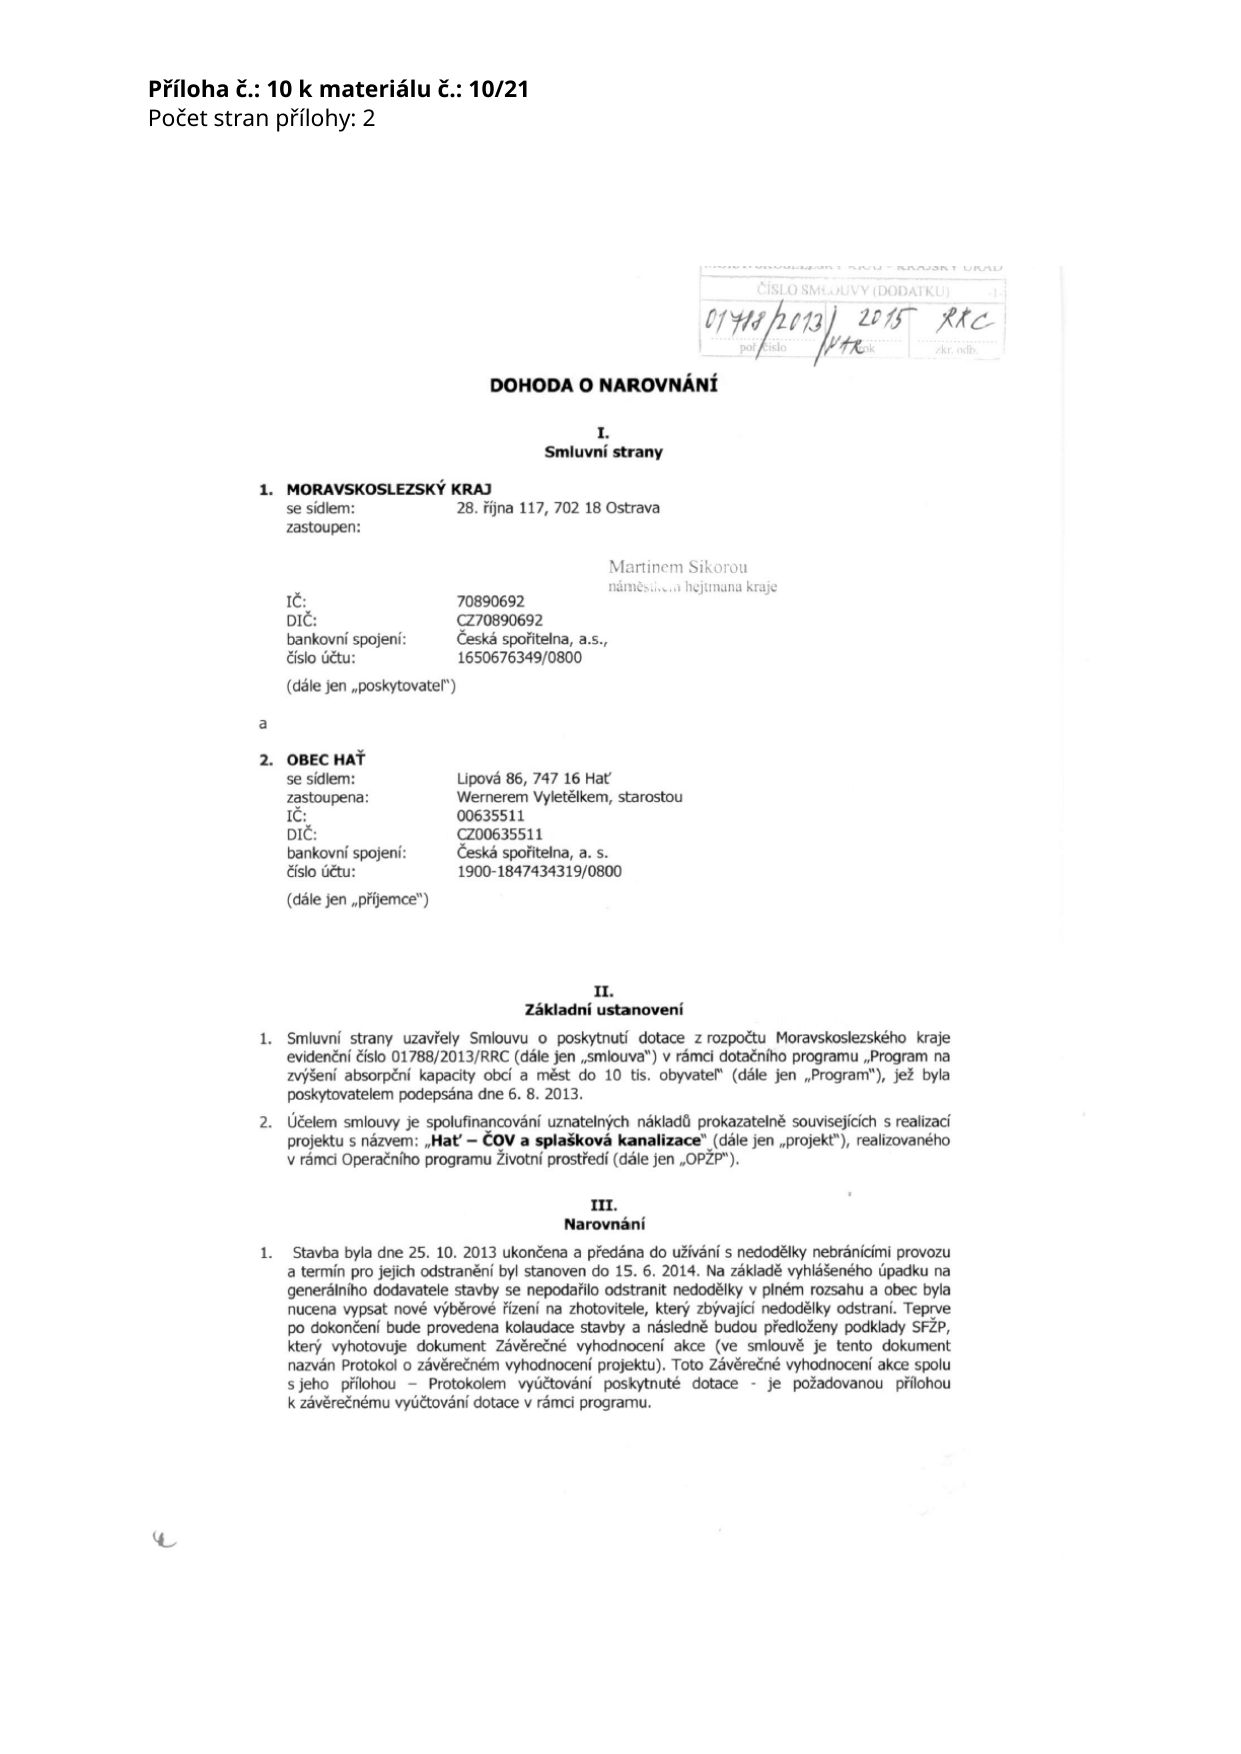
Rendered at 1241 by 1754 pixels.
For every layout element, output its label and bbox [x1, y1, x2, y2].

picture [147, 266, 1093, 1559]
